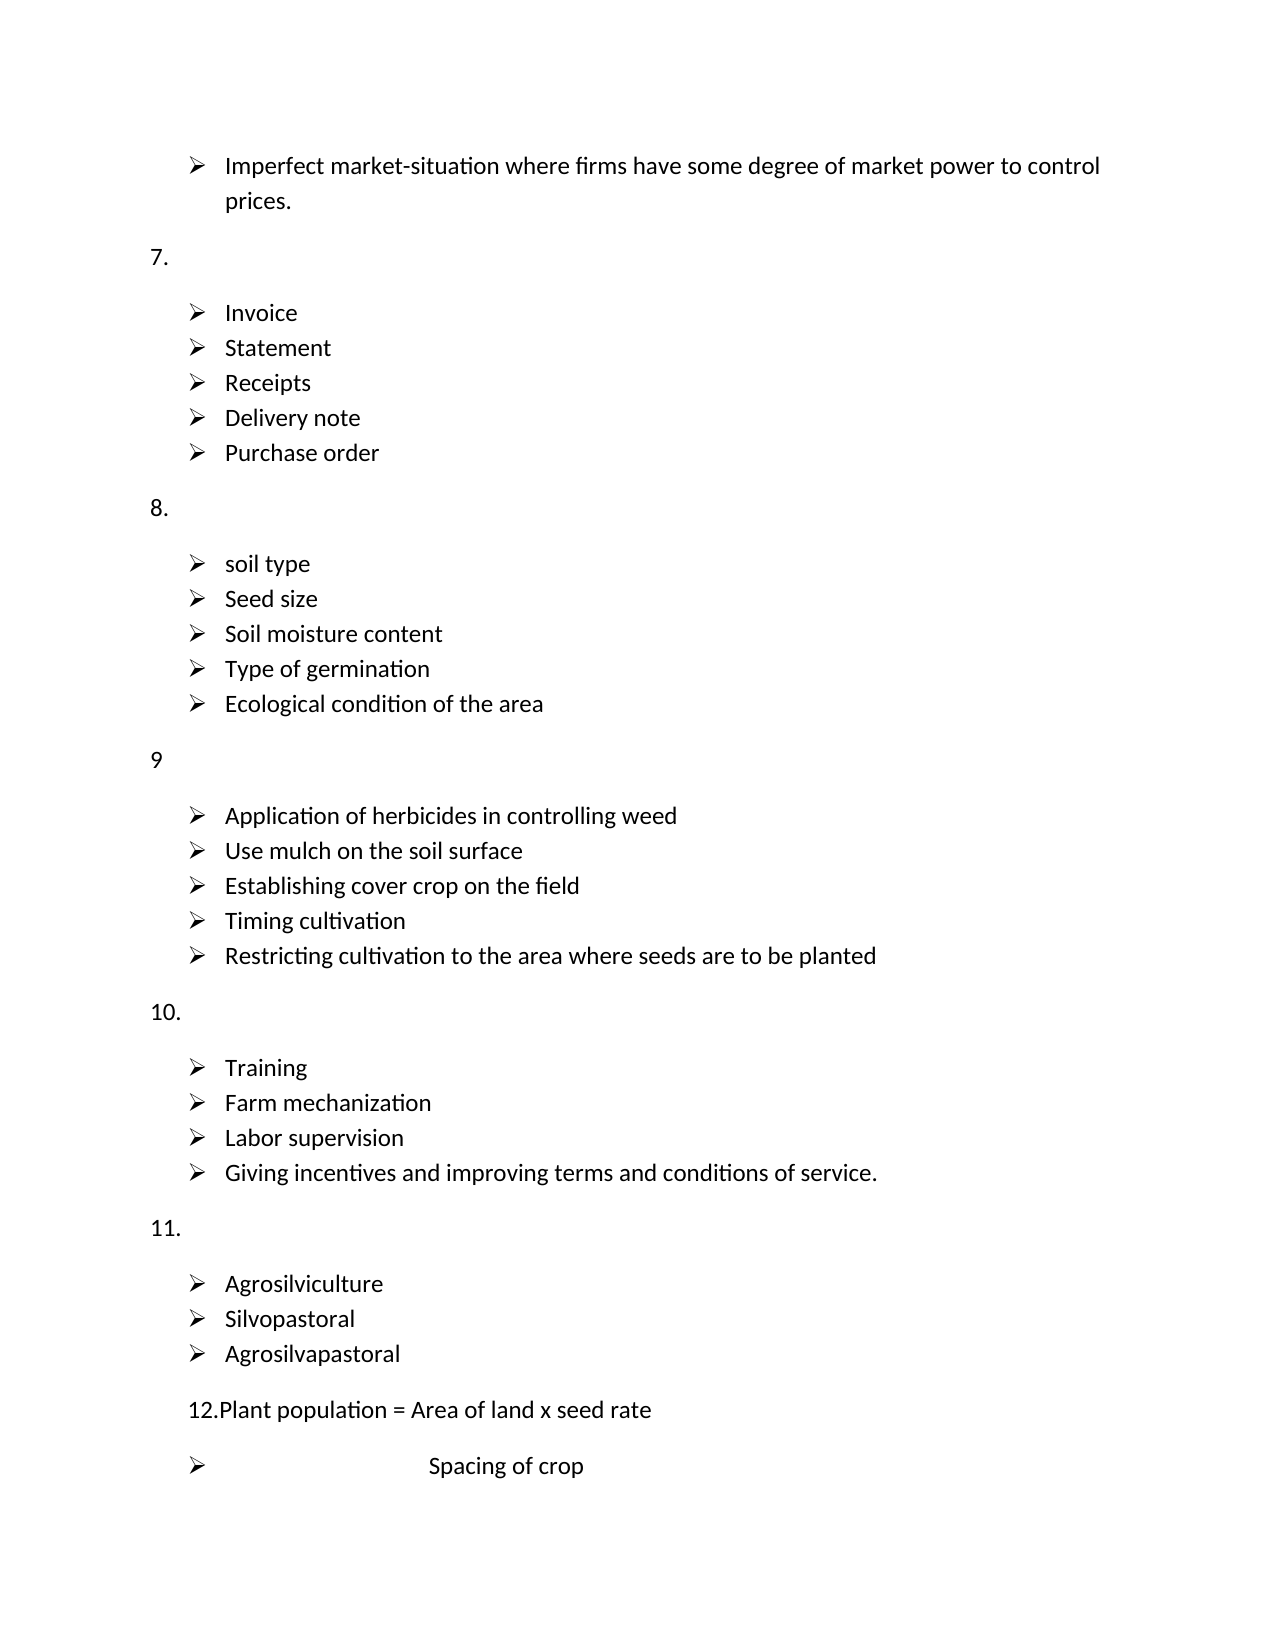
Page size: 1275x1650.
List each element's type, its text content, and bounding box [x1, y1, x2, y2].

list Invoice [187, 297, 1125, 327]
list Establishing cover crop on the field [187, 870, 1125, 901]
list Farm mechanization [187, 1087, 1125, 1117]
list Imperfect market-situation where firms have some degree of market power to control prices. [187, 150, 1125, 216]
list Agrosilvapastoral [187, 1338, 1125, 1369]
list Giving incentives and improving terms and conditions of service. [187, 1157, 1125, 1187]
text 7. [150, 241, 1125, 271]
text 10. [150, 996, 1125, 1026]
list Type of germination [187, 653, 1125, 684]
list soil type [187, 548, 1125, 579]
list Soil moisture content [187, 618, 1125, 649]
text 11. [150, 1212, 1125, 1243]
list Use mulch on the soil surface [187, 835, 1125, 866]
list Agrosilviculture [187, 1268, 1125, 1299]
list Seed size [187, 583, 1125, 614]
list Ecological condition of the area [187, 688, 1125, 719]
list Labor supervision [187, 1122, 1125, 1152]
text 8. [150, 492, 1125, 523]
list Purchase order [187, 437, 1125, 467]
list Restricting cultivation to the area where seeds are to be planted [187, 940, 1125, 971]
list Application of herbicides in controlling weed [187, 800, 1125, 831]
list Silvopastoral [187, 1303, 1125, 1334]
list Delivery note [187, 402, 1125, 432]
list Training [187, 1052, 1125, 1082]
list Timing cultivation [187, 905, 1125, 936]
list Statement [187, 332, 1125, 362]
list Receipts [187, 367, 1125, 397]
list Spacing of crop [187, 1450, 1125, 1481]
text 12.Plant population = Area of land x seed rate [187, 1394, 1125, 1425]
text 9 [150, 744, 1125, 775]
